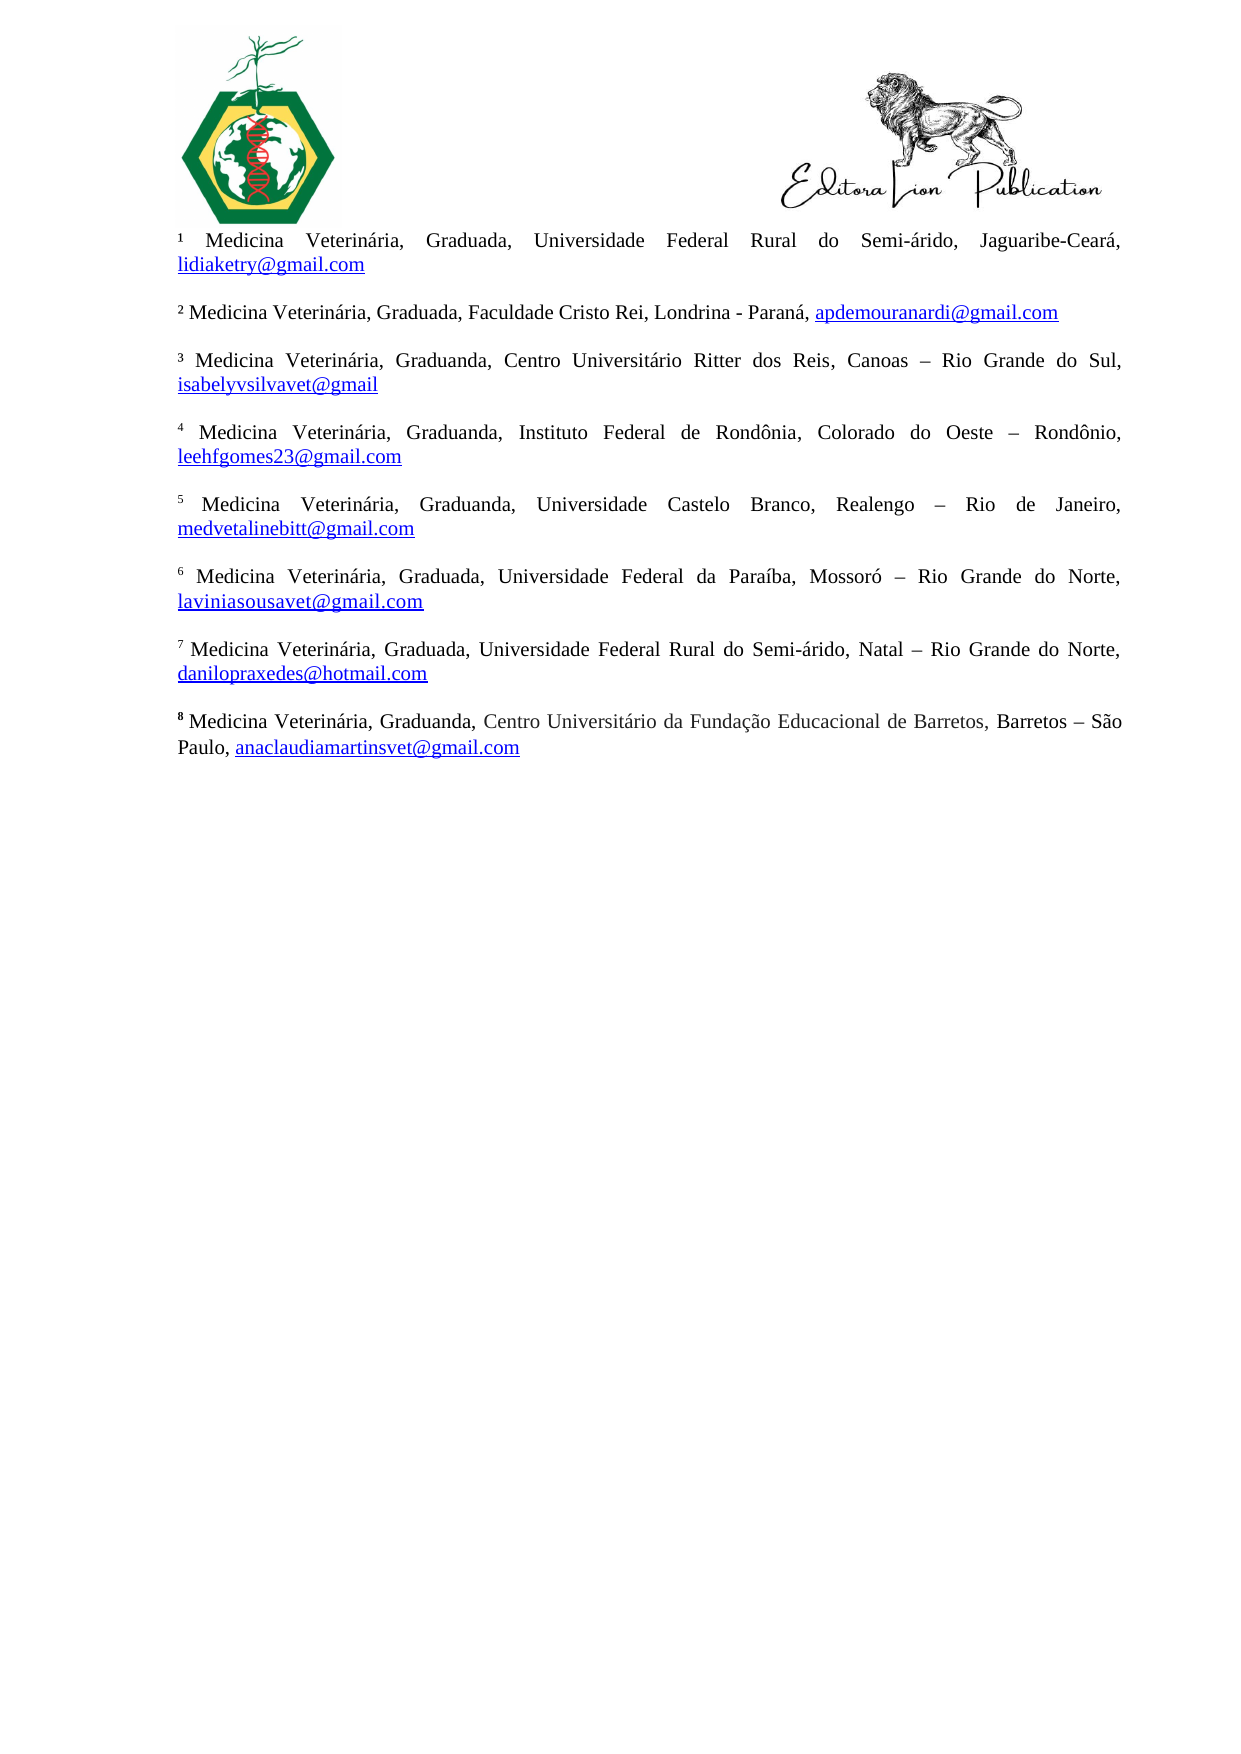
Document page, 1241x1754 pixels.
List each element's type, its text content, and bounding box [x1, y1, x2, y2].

text 4 Medicina Veterinária, Graduanda, Instituto Federal de Rondônia, Colorado do Oeste – Rondônio, leehfgomes23@gmail.com [177, 420, 1122, 468]
text 5 Medicina Veterinária, Graduanda, Universidade Castelo Branco, Realengo – Rio de Janeiro, medvetalinebitt@gmail.com [177, 492, 1122, 540]
text 6 Medicina Veterinária, Graduada, Universidade Federal da Paraíba, Mossoró – Rio Grande do Norte, laviniasousavet@gmail.com [177, 564, 1122, 613]
text ¹ Medicina Veterinária, Graduada, Universidade Federal Rural do Semi-árido, Jaguaribe-Ceará, lidiaketry@gmail.com [177, 177, 1122, 276]
subtitle 8 Medicina Veterinária, Graduanda, Centro Universitário da Fundação Educacional de Barretos, Barretos – São Paulo, anaclaudiamartinsvet@gmail.com [177, 709, 1122, 759]
picture [758, 71, 1123, 215]
text 7 Medicina Veterinária, Graduada, Universidade Federal Rural do Semi-árido, Natal – Rio Grande do Norte, danilopraxedes@hotmail.com [177, 637, 1122, 685]
text ² Medicina Veterinária, Graduada, Faculdade Cristo Rei, Londrina - Paraná, apdemouranardi@gmail.com [177, 300, 1122, 324]
text ³ Medicina Veterinária, Graduanda, Centro Universitário Ritter dos Reis, Canoas – Rio Grande do Sul, isabelyvsilvavet@gmail [177, 348, 1122, 396]
